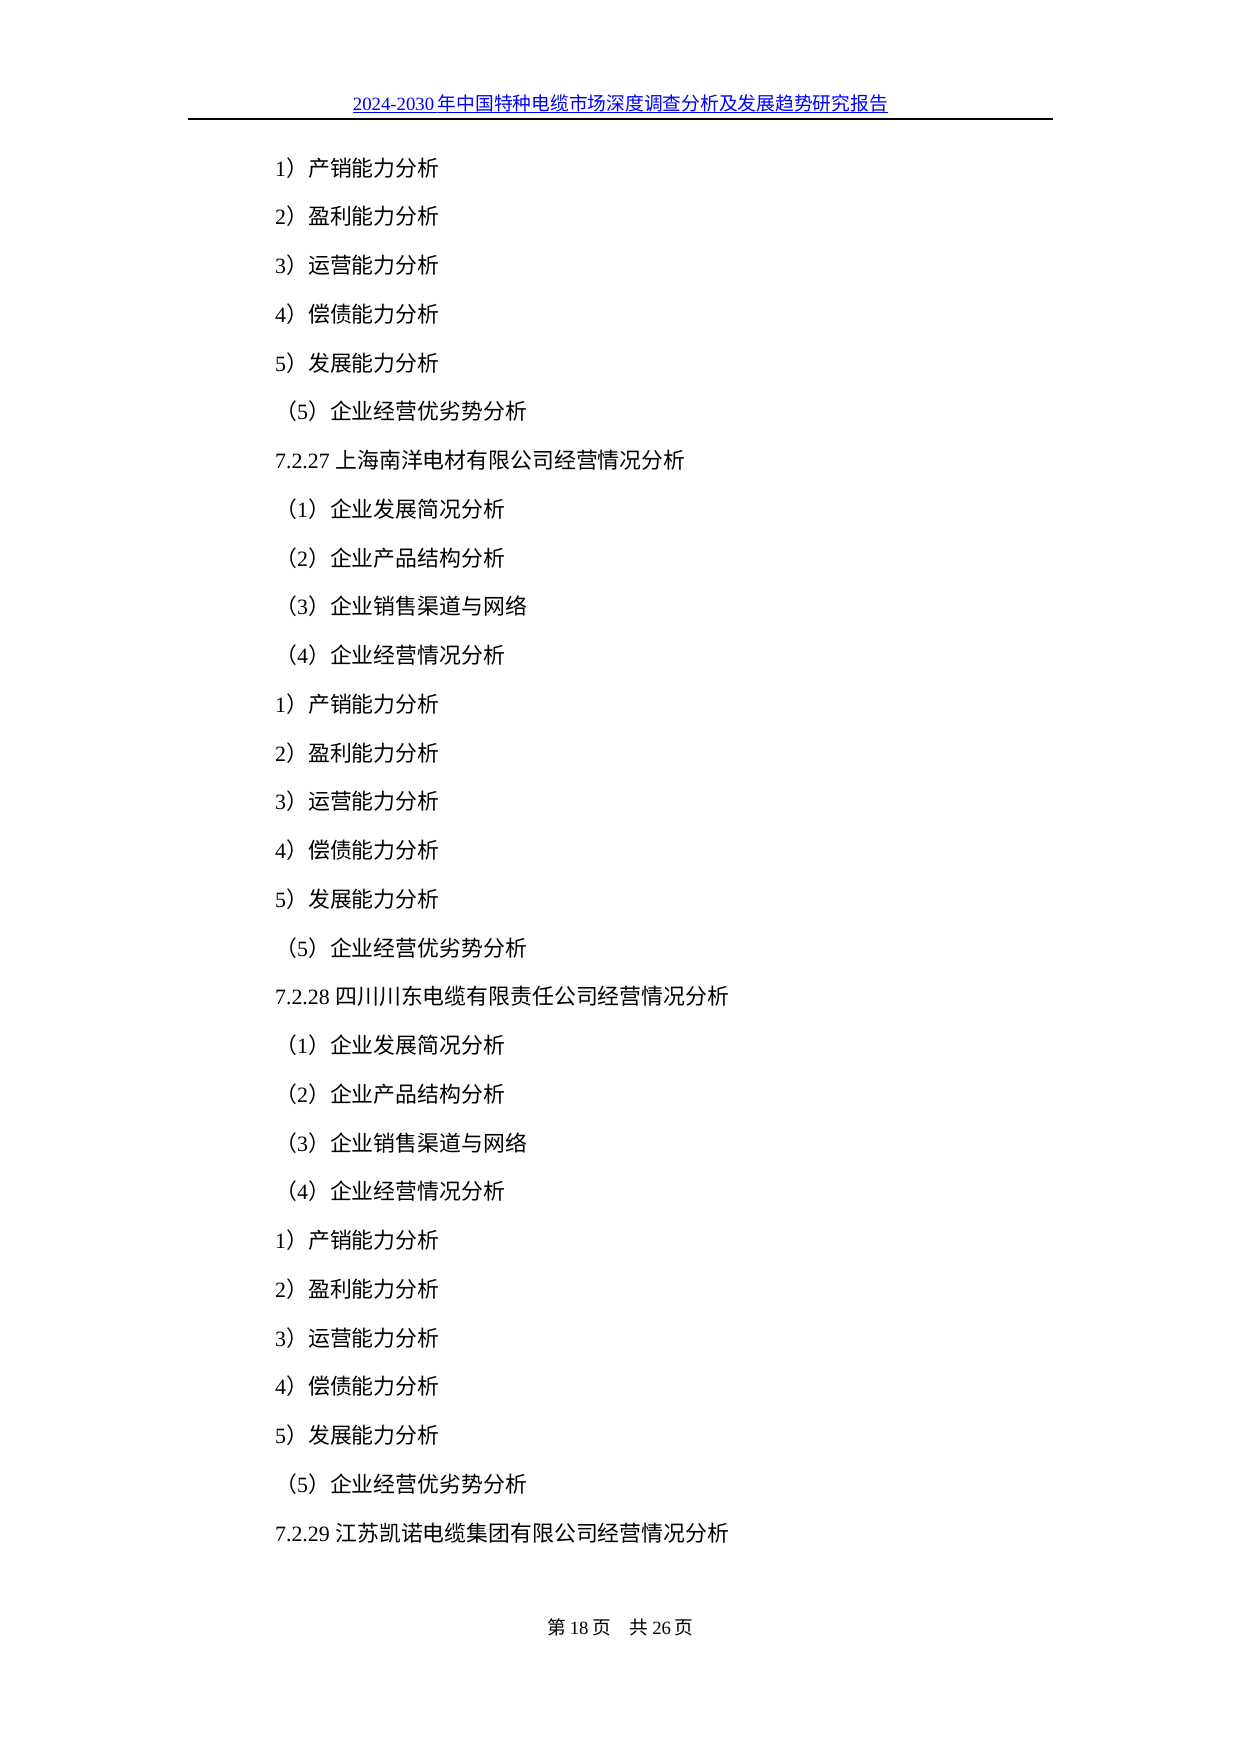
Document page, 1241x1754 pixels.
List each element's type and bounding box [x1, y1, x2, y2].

text [187, 150, 1053, 1548]
